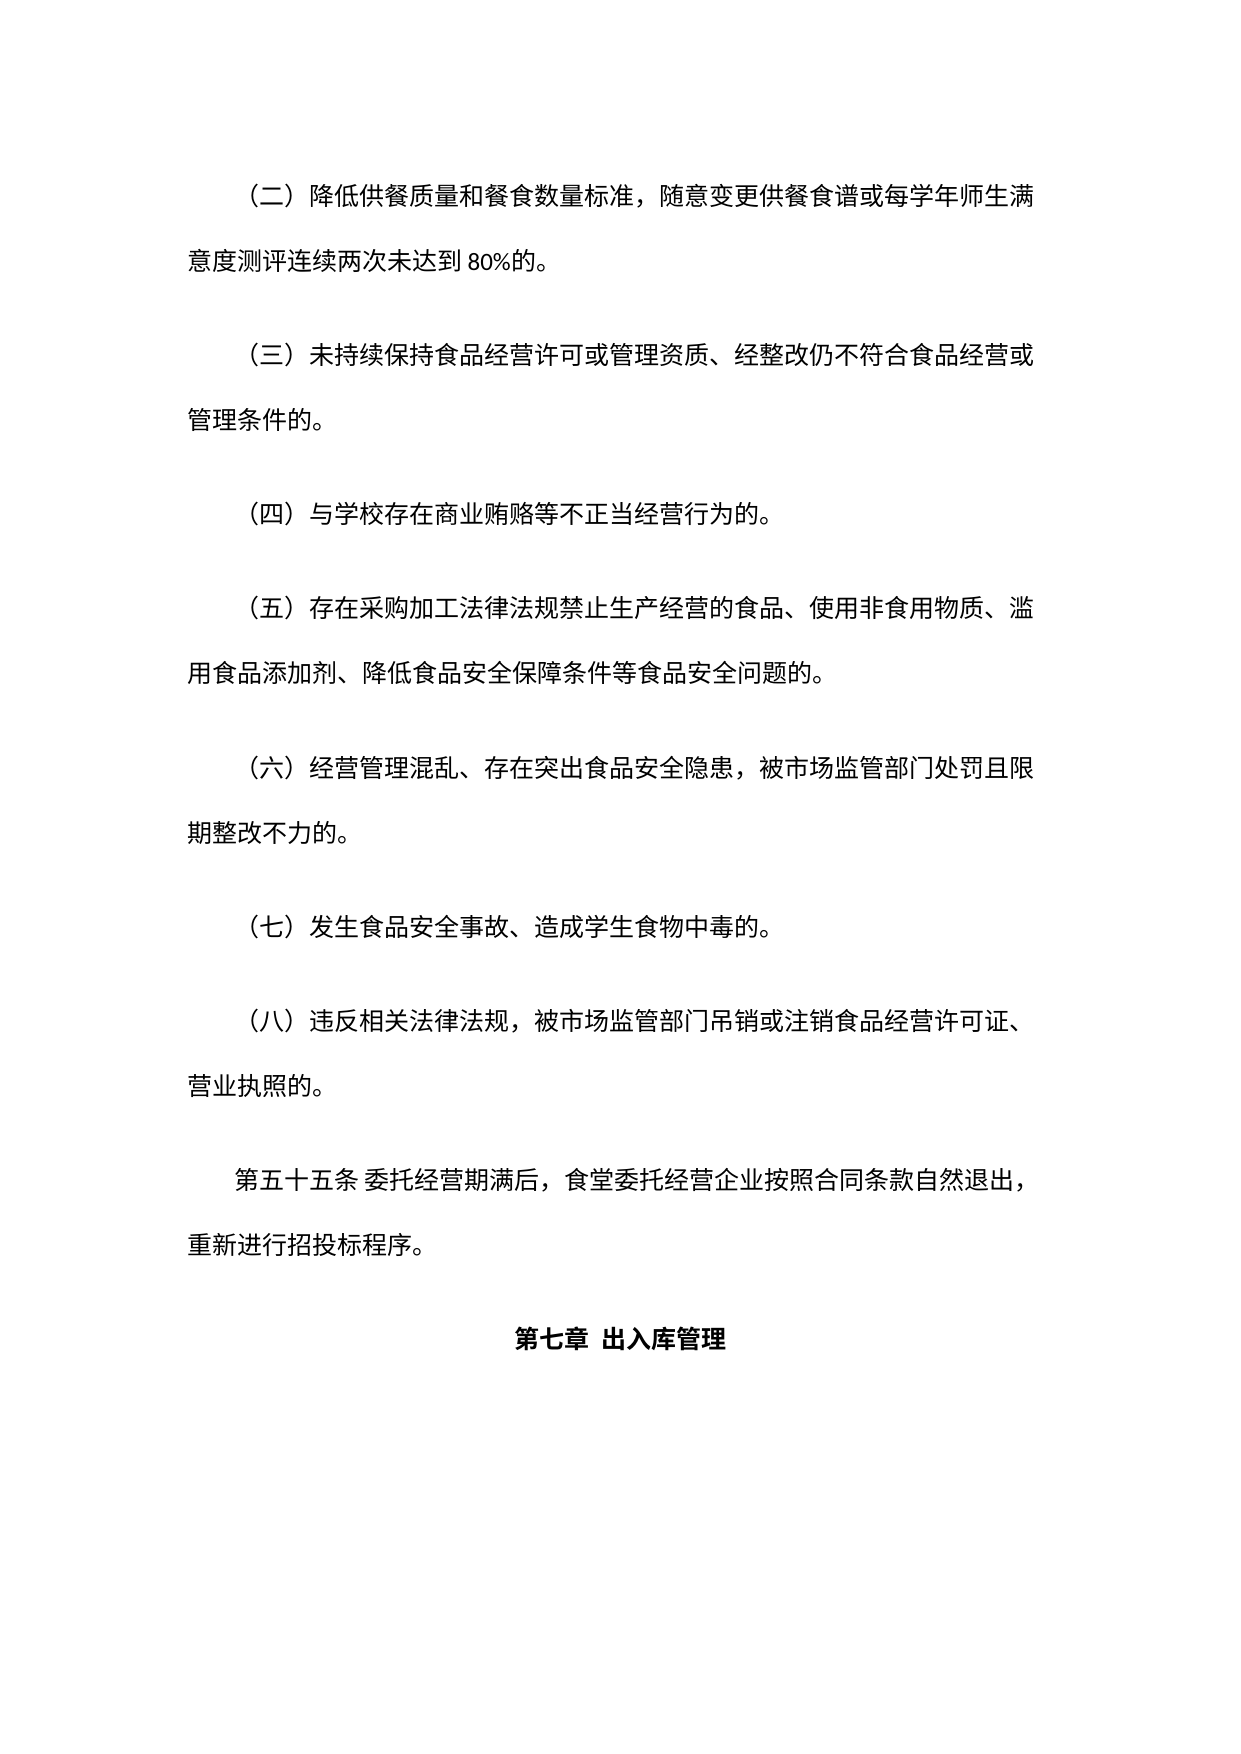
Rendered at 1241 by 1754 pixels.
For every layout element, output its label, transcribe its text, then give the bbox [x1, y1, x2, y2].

text （二）降低供餐质量和餐食数量标准，随意变更供餐食谱或每学年师生满意度测评连续两次未达到80%的。 [187, 162, 1053, 292]
text 第七章 出入库管理 [187, 1305, 1053, 1370]
text （八）违反相关法律法规，被市场监管部门吊销或注销食品经营许可证、营业执照的。 [187, 987, 1053, 1117]
text （三）未持续保持食品经营许可或管理资质、经整改仍不符合食品经营或管理条件的。 [187, 321, 1053, 451]
text （五）存在采购加工法律法规禁止生产经营的食品、使用非食用物质、滥用食品添加剂、降低食品安全保障条件等食品安全问题的。 [187, 574, 1053, 704]
text 第五十五条 委托经营期满后，食堂委托经营企业按照合同条款自然退出，重新进行招投标程序。 [187, 1146, 1053, 1276]
text （四）与学校存在商业贿赂等不正当经营行为的。 [187, 480, 1053, 545]
text （六）经营管理混乱、存在突出食品安全隐患，被市场监管部门处罚且限期整改不力的。 [187, 734, 1053, 864]
text （七）发生食品安全事故、造成学生食物中毒的。 [187, 893, 1053, 958]
